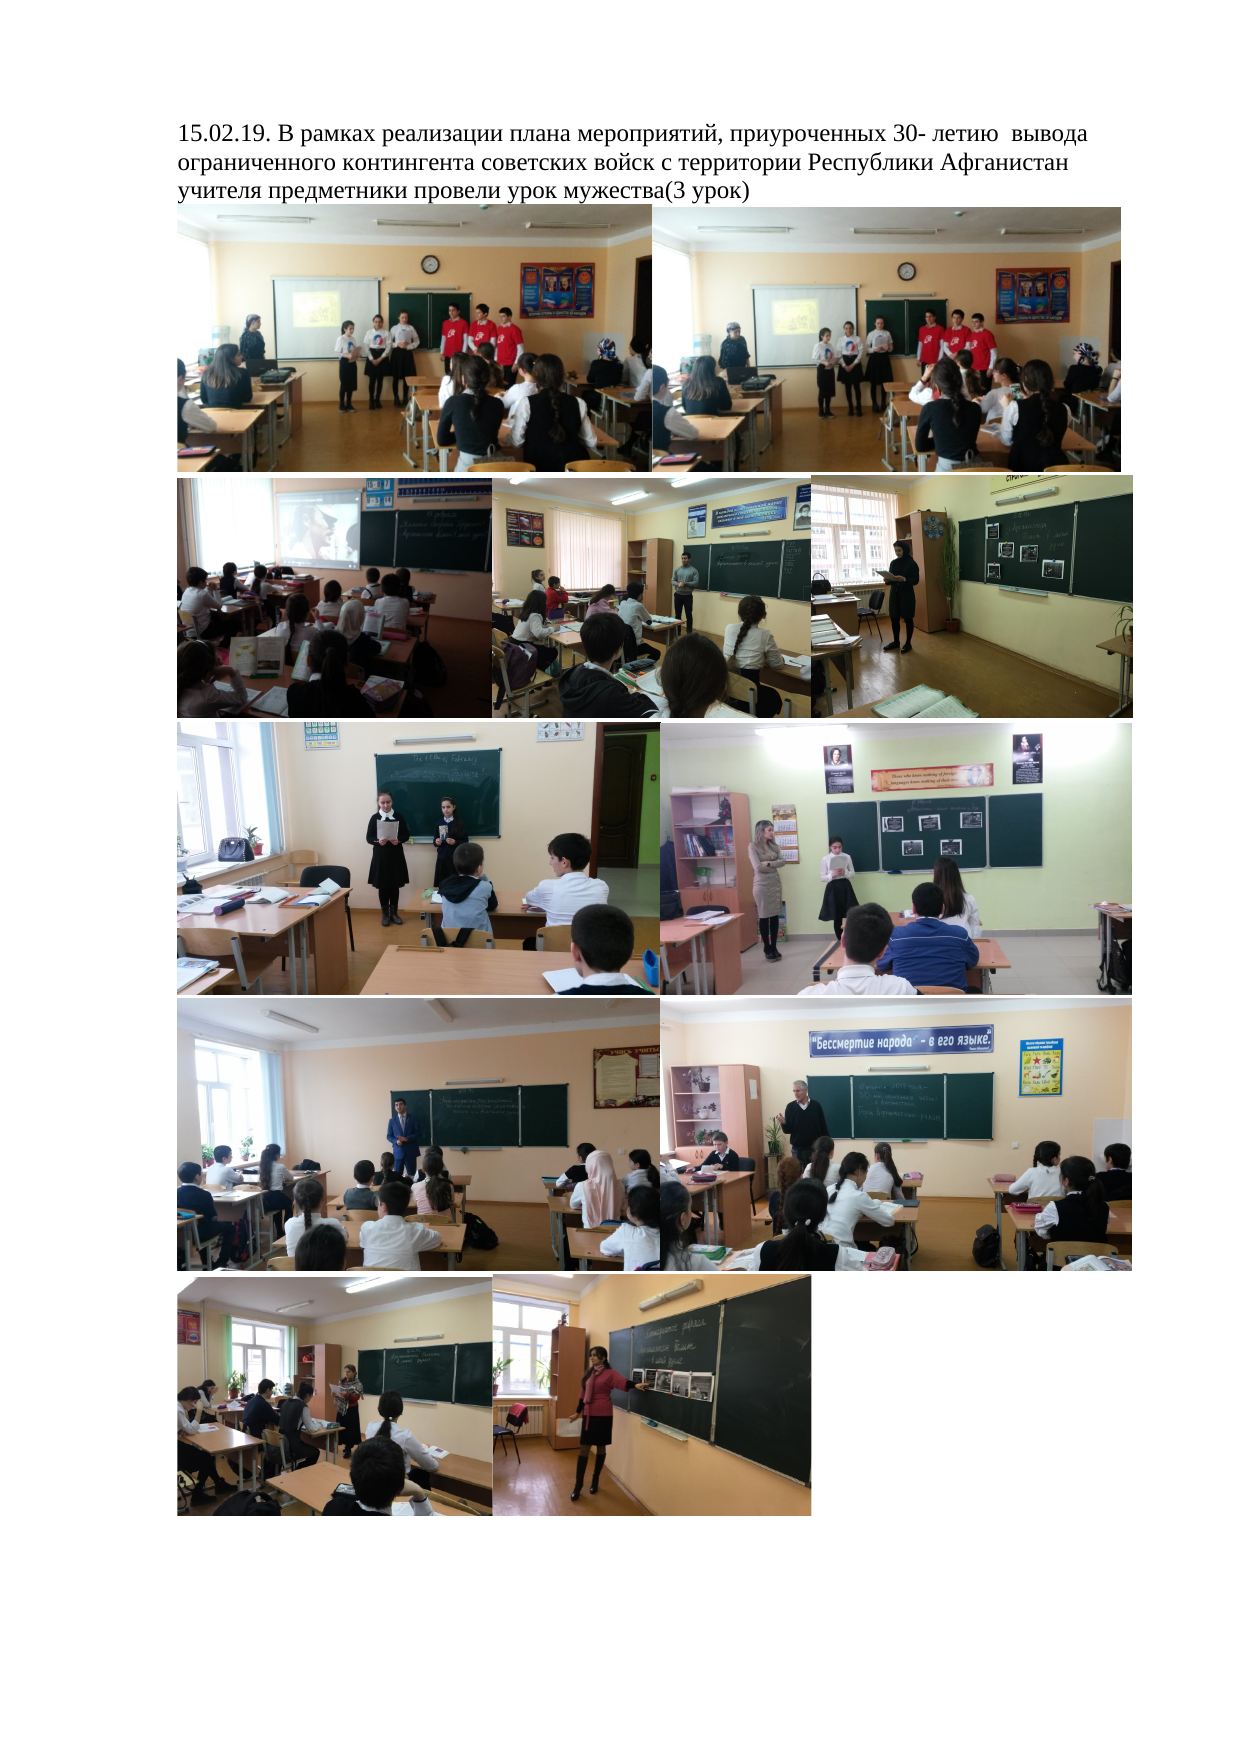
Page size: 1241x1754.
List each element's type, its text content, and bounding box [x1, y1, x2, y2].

picture [177, 722, 1132, 995]
picture [177, 475, 1133, 718]
picture [177, 998, 1132, 1271]
picture [177, 204, 1121, 472]
text 15.02.19. В рамках реализации плана мероприятий, приуроченных 30- летию вывода ограниченного контингента советских войск с территории Республики Афганистан учителя предметники провели урок мужества(3 урок) [177, 118, 1152, 204]
picture [177, 1274, 812, 1516]
